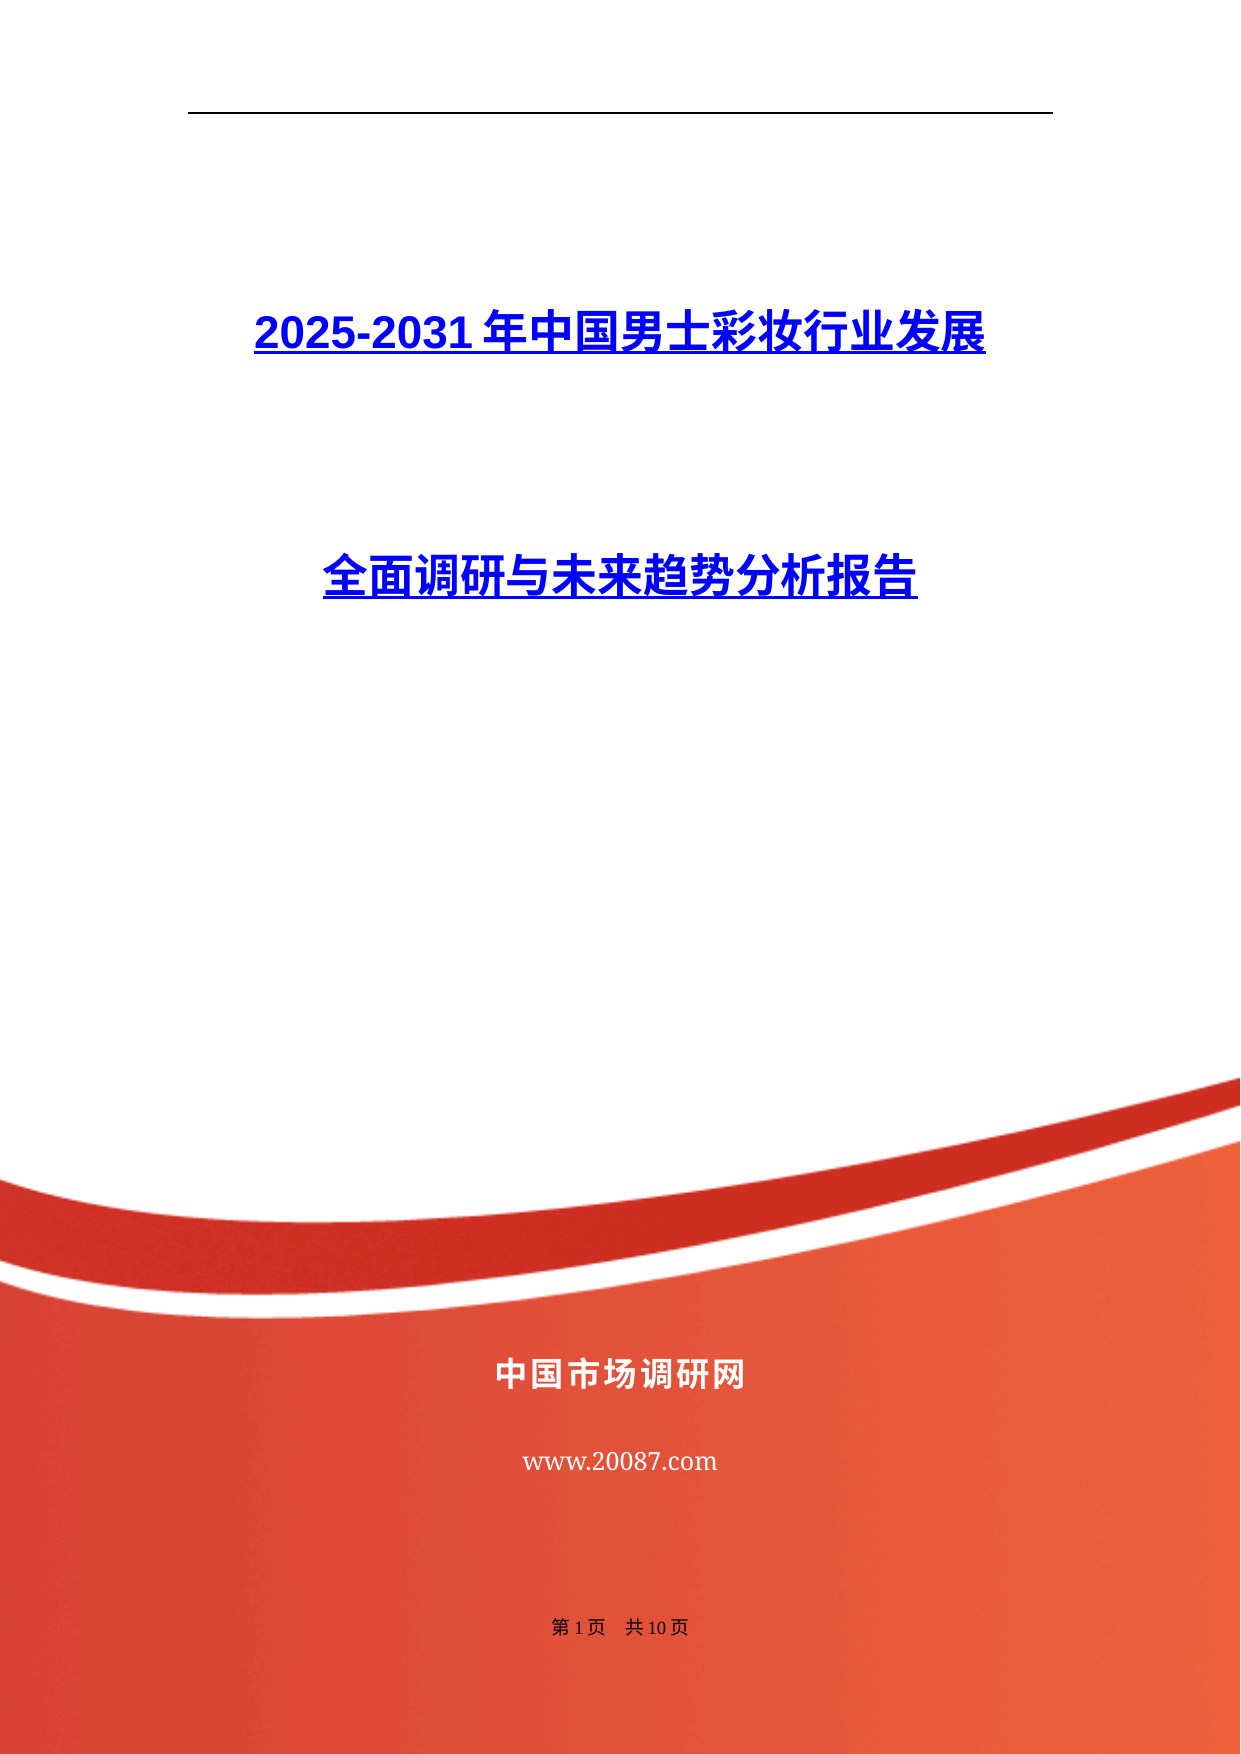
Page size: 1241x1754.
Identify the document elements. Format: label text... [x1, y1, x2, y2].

subtitle 中国市场调研网 [187, 1339, 1053, 1404]
table_header 2025-2031年中国男士彩妆行业发展全面调研与未来趋势分析报告 [188, 207, 1053, 773]
picture [0, 1006, 1241, 1754]
text www.20087.com [187, 1428, 1053, 1493]
